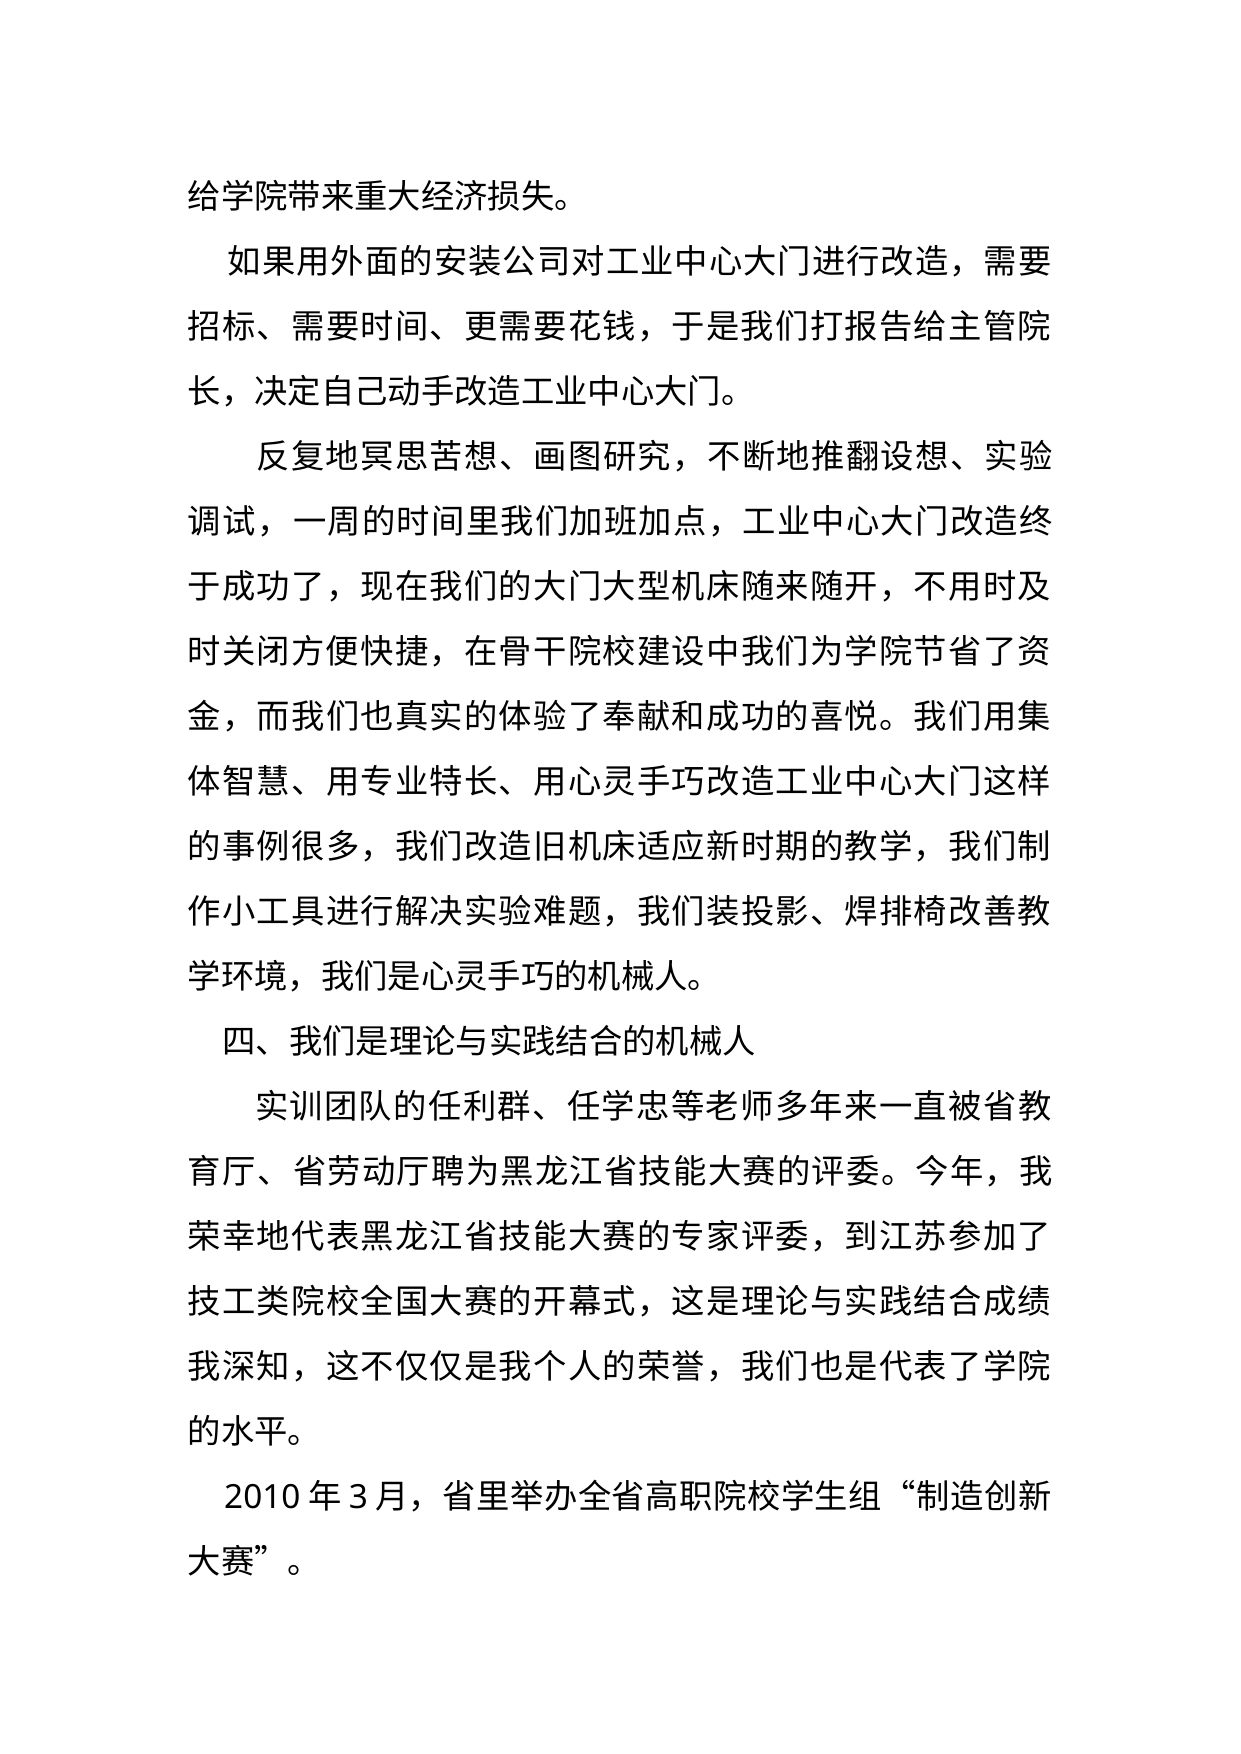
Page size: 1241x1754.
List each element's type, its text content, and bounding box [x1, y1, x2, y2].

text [187, 162, 1053, 227]
text 反复地冥思苦想、画图研究，不断地推翻设想、实验调试，一周的时间里我们加班加点，工业中心大门改造终于成功了，现在我们的大门大型机床随来随开，不用时及时关闭方便快捷，在骨干院校建设中我们为学院节省了资金，而我们也真实的体验了奉献和成功的喜悦。我们用集体智慧、用专业特长、用心灵手巧改造工业中心大门这样的事例很多，我们改造旧机床适应新时期的教学，我们制作小工具进行解决实验难题，我们装投影、焊排椅改善教学环境，我们是心灵手巧的机械人。 [187, 422, 1053, 1007]
text 2010年3月，省里举办全省高职院校学生组“制造创新大赛”。 [187, 1462, 1053, 1592]
text 实训团队的任利群、任学忠等老师多年来一直被省教育厅、省劳动厅聘为黑龙江省技能大赛的评委。今年，我荣幸地代表黑龙江省技能大赛的专家评委，到江苏参加了技工类院校全国大赛的开幕式，这是理论与实践结合成绩，我深知，这不仅仅是我个人的荣誉，我们也是代表了学院的水平。 [187, 1072, 1053, 1462]
text 四、我们是理论与实践结合的机械人 [187, 1007, 1053, 1072]
text 如果用外面的安装公司对工业中心大门进行改造，需要招标、需要时间、更需要花钱，于是我们打报告给主管院长，决定自己动手改造工业中心大门。 [187, 227, 1053, 422]
